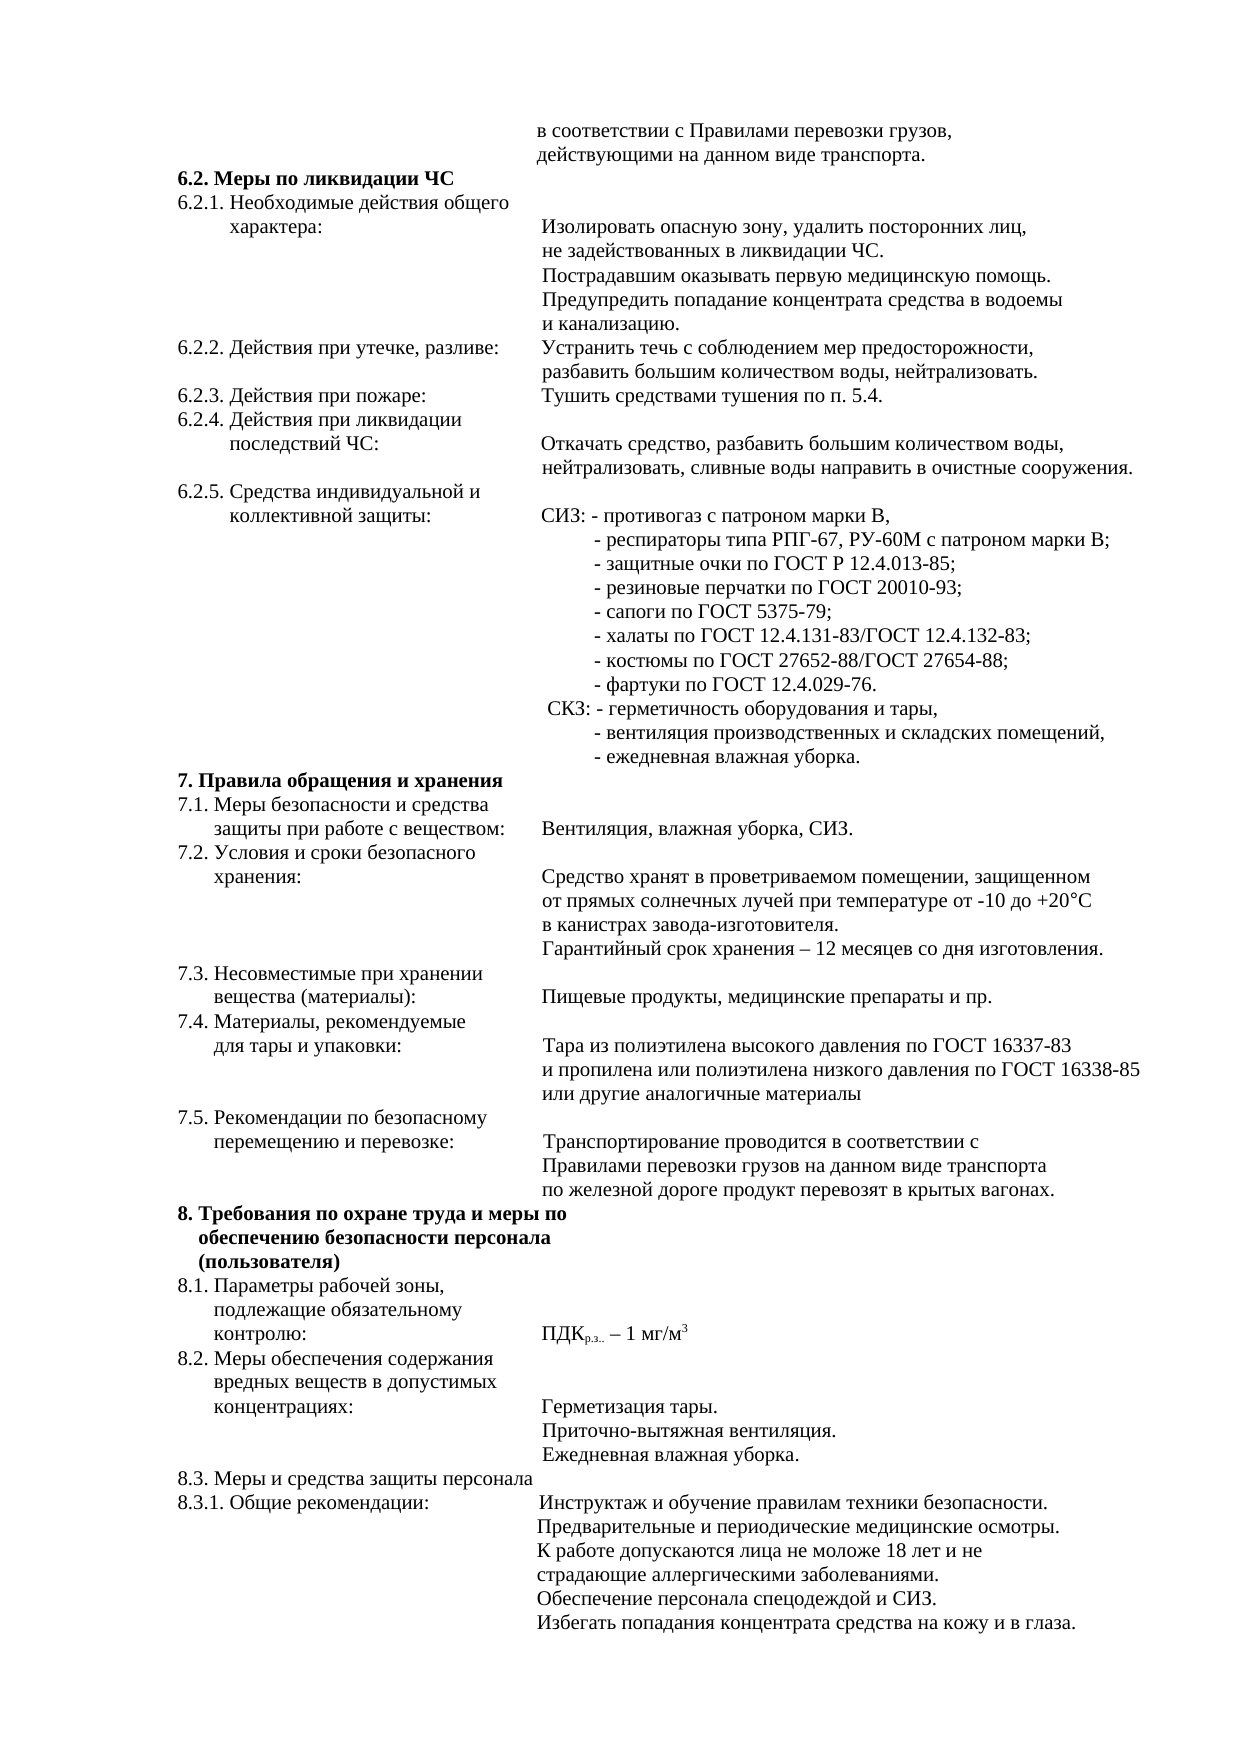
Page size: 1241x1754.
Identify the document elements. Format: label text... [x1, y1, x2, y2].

text хранения: Средство хранят в проветриваемом помещении, защищенном [177, 864, 1226, 888]
text - резиновые перчатки по ГОСТ 20010-93; [177, 575, 1226, 599]
text 6.2. Меры по ликвидации ЧС [177, 166, 1226, 190]
text или другие аналогичные материалы [177, 1081, 1226, 1105]
text Предварительные и периодические медицинские осмотры. [177, 1514, 1226, 1538]
text 7.4. Материалы, рекомендуемые [177, 1008, 1226, 1033]
text - костюмы по ГОСТ 27652-88/ГОСТ 27654-88; [177, 647, 1226, 672]
text Ежедневная влажная уборка. [177, 1442, 1226, 1466]
text и канализацию. [177, 311, 1226, 335]
text последствий ЧС: Откачать средство, разбавить большим количеством воды, [177, 431, 1226, 455]
text 8.1. Параметры рабочей зоны, [177, 1273, 1226, 1297]
text действующими на данном виде транспорта. [177, 142, 1226, 166]
text 6.2.1. Необходимые действия общего [177, 190, 1226, 214]
text обеспечению безопасности персонала [177, 1225, 1226, 1249]
text (пользователя) [177, 1249, 1226, 1273]
text перемещению и перевозке: Транспортирование проводится в соответствии с [177, 1129, 1226, 1153]
text Избегать попадания концентрата средства на кожу и в глаза. [177, 1610, 1226, 1634]
text 6.2.5. Средства индивидуальной и [177, 479, 1226, 503]
text - ежедневная влажная уборка. [177, 744, 1226, 768]
text Пострадавшим оказывать первую медицинскую помощь. [177, 262, 1226, 287]
text - халаты по ГОСТ 12.4.131-83/ГОСТ 12.4.132-83; [177, 623, 1226, 647]
text СКЗ: - герметичность оборудования и тары, [177, 696, 1226, 720]
text 7. Правила обращения и хранения [177, 768, 1226, 792]
text 6.2.4. Действия при ликвидации [177, 407, 1226, 431]
text нейтрализовать, сливные воды направить в очистные сооружения. [177, 455, 1226, 479]
text страдающие аллергическими заболеваниями. [177, 1562, 1226, 1586]
text 7.2. Условия и сроки безопасного [177, 840, 1226, 864]
text и пропилена или полиэтилена низкого давления по ГОСТ 16338-85 [177, 1057, 1226, 1081]
text подлежащие обязательному [177, 1297, 1226, 1321]
text 8.2. Меры обеспечения содержания [177, 1345, 1226, 1369]
text защиты при работе с веществом: Вентиляция, влажная уборка, СИЗ. [177, 816, 1226, 840]
text 8.3. Меры и средства защиты персонала [177, 1466, 1226, 1490]
text в канистрах завода-изготовителя. [177, 912, 1226, 936]
text вещества (материалы): Пищевые продукты, медицинские препараты и пр. [177, 984, 1226, 1008]
text Предупредить попадание концентрата средства в водоемы [177, 287, 1226, 311]
text Гарантийный срок хранения – 12 месяцев со дня изготовления. [177, 936, 1226, 960]
text коллективной защиты: СИЗ: - противогаз с патроном марки В, [177, 503, 1226, 527]
text характера: Изолировать опасную зону, удалить посторонних лиц, [177, 214, 1226, 238]
text 6.2.2. Действия при утечке, разливе: Устранить течь с соблюдением мер предосторожности, [177, 335, 1226, 359]
text от прямых солнечных лучей при температуре от -10 до +20°С [177, 888, 1226, 912]
text разбавить большим количеством воды, нейтрализовать. [177, 359, 1226, 383]
text К работе допускаются лица не моложе 18 лет и не [177, 1538, 1226, 1562]
text вредных веществ в допустимых [177, 1369, 1226, 1393]
text 7.3. Несовместимые при хранении [177, 960, 1226, 984]
text в соответствии с Правилами перевозки грузов, [177, 118, 1226, 142]
text - респираторы типа РПГ-67, РУ-60М с патроном марки В; [177, 527, 1226, 551]
text 7.5. Рекомендации по безопасному [177, 1105, 1226, 1129]
text концентрациях: Герметизация тары. [177, 1393, 1226, 1418]
text - вентиляция производственных и складских помещений, [177, 720, 1226, 744]
text для тары и упаковки: Тара из полиэтилена высокого давления по ГОСТ 16337-83 [177, 1033, 1226, 1057]
text по железной дороге продукт перевозят в крытых вагонах. [177, 1177, 1226, 1201]
text 6.2.3. Действия при пожаре: Тушить средствами тушения по п. 5.4. [177, 383, 1226, 407]
text - фартуки по ГОСТ 12.4.029-76. [177, 672, 1226, 696]
text 7.1. Меры безопасности и средства [177, 792, 1226, 816]
text Приточно-вытяжная вентиляция. [177, 1418, 1226, 1442]
text 8.3.1. Общие рекомендации: Инструктаж и обучение правилам техники безопасности. [177, 1490, 1226, 1514]
text Обеспечение персонала спецодеждой и СИЗ. [177, 1586, 1226, 1610]
text 8. Требования по охране труда и меры по [177, 1201, 1226, 1225]
text Правилами перевозки грузов на данном виде транспорта [177, 1153, 1226, 1177]
text - защитные очки по ГОСТ Р 12.4.013-85; [177, 551, 1226, 575]
text не задействованных в ликвидации ЧС. [177, 238, 1226, 262]
text контролю: ПДКр.з.. – 1 мг/м3 [177, 1321, 1226, 1345]
text - сапоги по ГОСТ 5375-79; [177, 599, 1226, 623]
